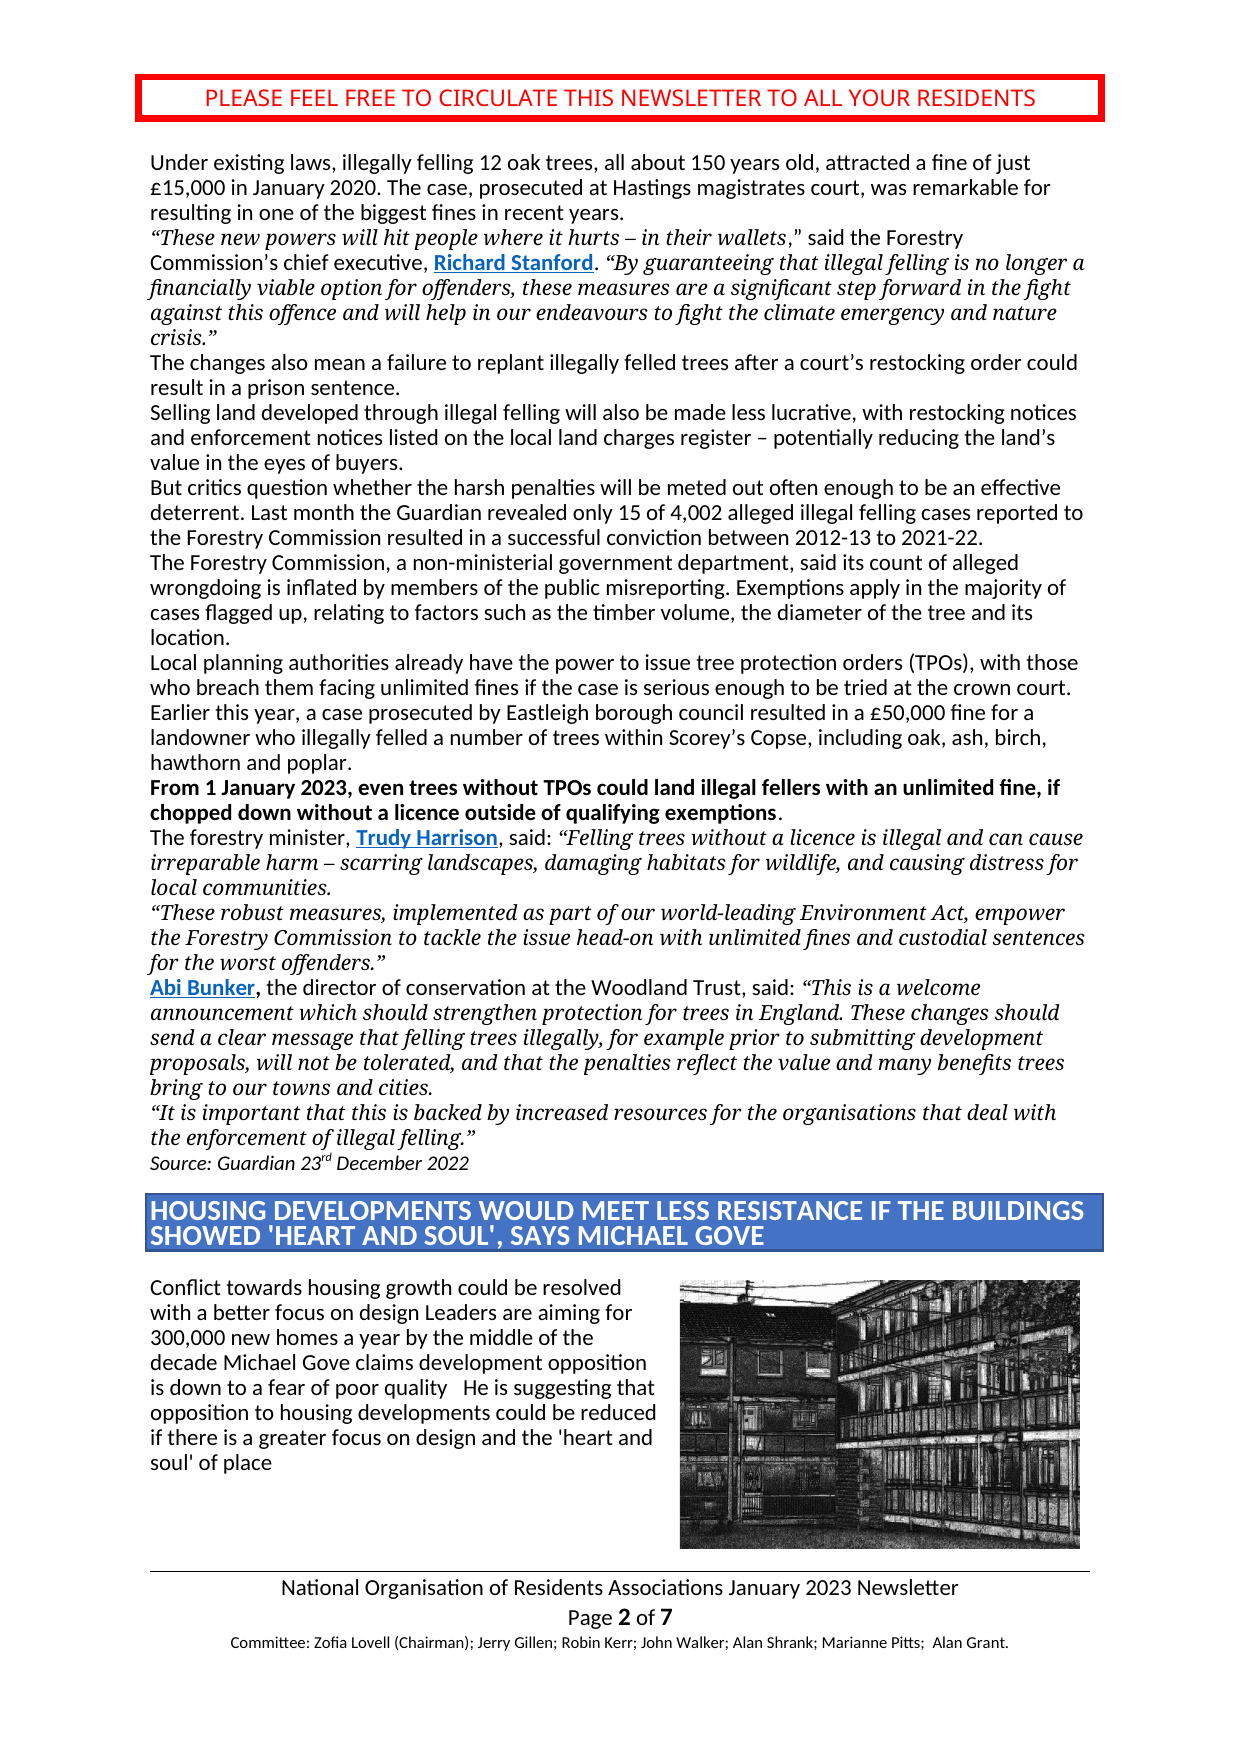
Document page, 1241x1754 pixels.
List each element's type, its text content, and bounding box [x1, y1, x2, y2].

text But critics question whether the harsh penalties will be meted out often enough to be an effective deterrent. Last month the Guardian revealed only 15 of 4,002 alleged illegal felling cases reported to the Forestry Commission resulted in a successful conviction between 2012-13 to 2021-22. [150, 475, 1090, 550]
text The forestry minister, Trudy Harrison, said: “Felling trees without a licence is illegal and can cause irreparable harm – scarring landscapes, damaging habitats for wildlife, and causing distress for local communities. [150, 825, 1090, 900]
text Local planning authorities already have the power to issue tree protection orders (TPOs), with those who breach them facing unlimited fines if the case is serious enough to be tried at the crown court. Earlier this year, a case prosecuted by Eastleigh borough council resulted in a £50,000 fine for a landowner who illegally felled a number of trees within Scorey’s Copse, including oak, ash, birch, hawthorn and poplar. [150, 650, 1090, 775]
text Selling land developed through illegal felling will also be made less lucrative, with restocking notices and enforcement notices listed on the local land charges register – potentially reducing the land’s value in the eyes of buyers. [150, 400, 1090, 475]
text Conflict towards housing growth could be resolved with a better focus on design Leaders are aiming for 300,000 new homes a year by the middle of the decade Michael Gove claims development opposition is down to a fear of poor quality He is suggesting that opposition to housing developments could be reduced if there is a greater focus on design and the 'heart and soul' of place [150, 1275, 1090, 1475]
text Abi Bunker, the director of conservation at the Woodland Trust, said: “This is a welcome announcement which should strengthen protection for trees in England. These changes should send a clear message that felling trees illegally, for example prior to submitting development proposals, will not be tolerated, and that the penalties reflect the value and many benefits trees bring to our towns and cities. [150, 975, 1090, 1100]
text “These robust measures, implemented as part of our world-leading Environment Act, empower the Forestry Commission to tackle the issue head-on with unlimited fines and custodial sentences for the worst offenders.” [150, 900, 1090, 975]
text The changes also mean a failure to replant illegally felled trees after a court’s restocking order could result in a prison sentence. [150, 350, 1090, 400]
text The Forestry Commission, a non-ministerial government department, said its count of alleged wrongdoing is inflated by members of the public misreporting. Exemptions apply in the majority of cases flagged up, relating to factors such as the timber volume, the diameter of the tree and its location. [150, 550, 1090, 650]
text Under existing laws, illegally felling 12 oak trees, all about 150 years old, attracted a fine of just £15,000 in January 2020. The case, prosecuted at Hastings magistrates court, was remarkable for resulting in one of the biggest fines in recent years. [150, 150, 1090, 225]
text “It is important that this is backed by increased resources for the organisations that deal with the enforcement of illegal felling.” [150, 1100, 1090, 1150]
text HOUSING DEVELOPMENTS WOULD MEET LESS RESISTANCE IF THE BUILDINGS SHOWED 'HEART AND SOUL', SAYS MICHAEL GOVE [150, 1200, 1090, 1250]
text Source: Guardian 23rd December 2022 [150, 1150, 1090, 1175]
text “These new powers will hit people where it hurts – in their wallets,” said the Forestry Commission’s chief executive, Richard Stanford. “By guaranteeing that illegal felling is no longer a financially viable option for offenders, these measures are a significant step forward in the fight against this offence and will help in our endeavours to fight the climate emergency and nature crisis.” [150, 225, 1090, 350]
text From 1 January 2023, even trees without TPOs could land illegal fellers with an unlimited fine, if chopped down without a licence outside of qualifying exemptions. [150, 775, 1090, 825]
